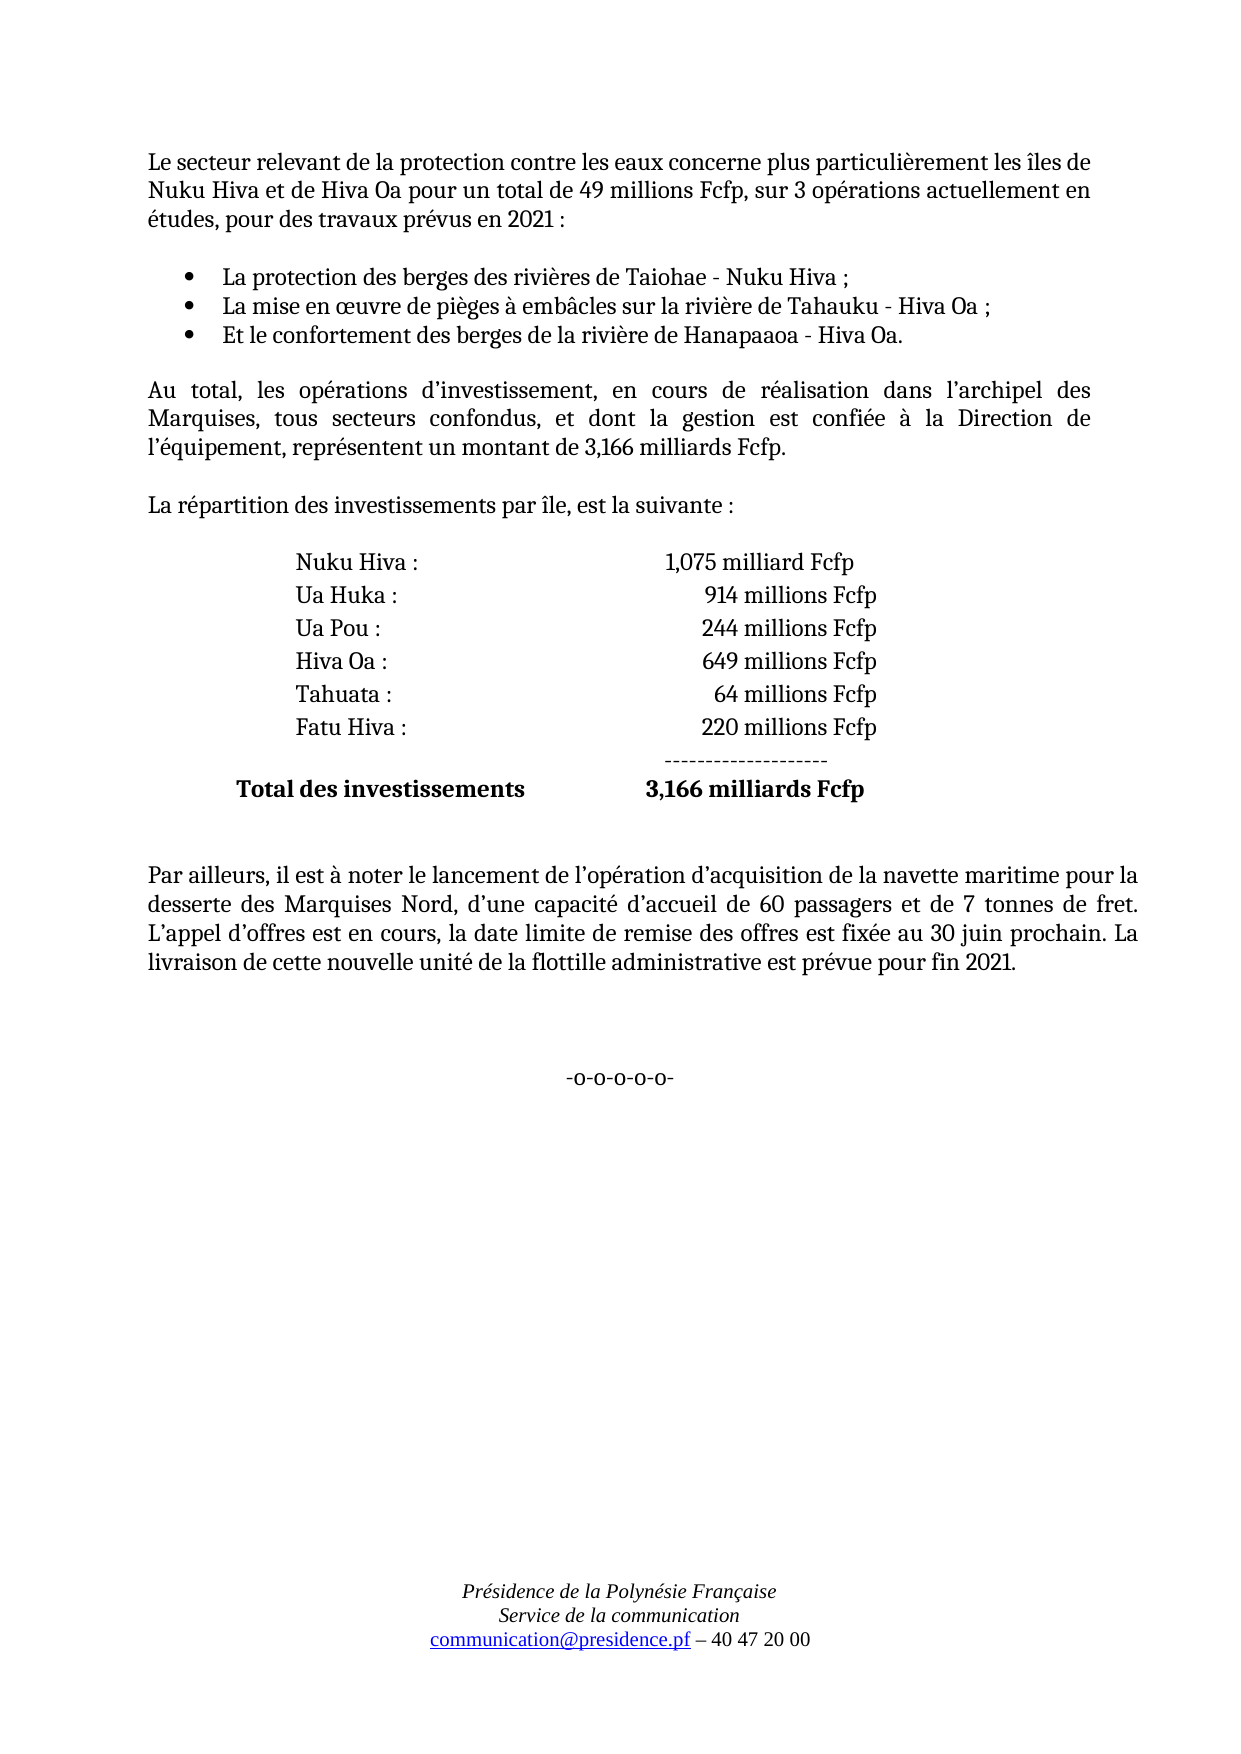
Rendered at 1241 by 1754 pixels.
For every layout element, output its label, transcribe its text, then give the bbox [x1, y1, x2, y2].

text Tahuata : 64 millions Fcfp [295, 680, 1093, 709]
text Ua Pou : 244 millions Fcfp [295, 614, 1093, 643]
text -o-o-o-o-o- [148, 1063, 1093, 1092]
text Total des investissements 3,166 milliards Fcfp [148, 775, 1093, 804]
list La mise en œuvre de pièges à embâcles sur la rivière de Tahauku - Hiva Oa ; [185, 292, 1093, 321]
text -------------------- [148, 746, 1093, 775]
text Ua Huka : 914 millions Fcfp [295, 581, 1093, 610]
text Par ailleurs, il est à noter le lancement de l’opération d’acquisition de la navette maritime pour la desserte des Marquises Nord, d’une capacité d’accueil de 60 passagers et de 7 tonnes de fret. L’appel d’offres est en cours, la date limite de remise des offres est fixée au 30 juin prochain. La livraison de cette nouvelle unité de la flottille administrative est prévue pour fin 2021. [148, 861, 1140, 976]
text Fatu Hiva : 220 millions Fcfp [295, 713, 1093, 742]
list Et le confortement des berges de la rivière de Hanapaaoa - Hiva Oa. [185, 321, 1093, 349]
text Hiva Oa : 649 millions Fcfp [295, 647, 1093, 676]
text Nuku Hiva : 1,075 milliard Fcfp [295, 548, 1093, 577]
text Au total, les opérations d’investissement, en cours de réalisation dans l’archipel des Marquises, tous secteurs confondus, et dont la gestion est confiée à la Direction de l’équipement, représentent un montant de 3,166 milliards Fcfp. [148, 376, 1093, 462]
list La protection des berges des rivières de Taiohae - Nuku Hiva ; [185, 263, 1093, 292]
text Le secteur relevant de la protection contre les eaux concerne plus particulièrement les îles de Nuku Hiva et de Hiva Oa pour un total de 49 millions Fcfp, sur 3 opérations actuellement en études, pour des travaux prévus en 2021 : [148, 148, 1093, 234]
text La répartition des investissements par île, est la suivante : [148, 491, 1093, 519]
